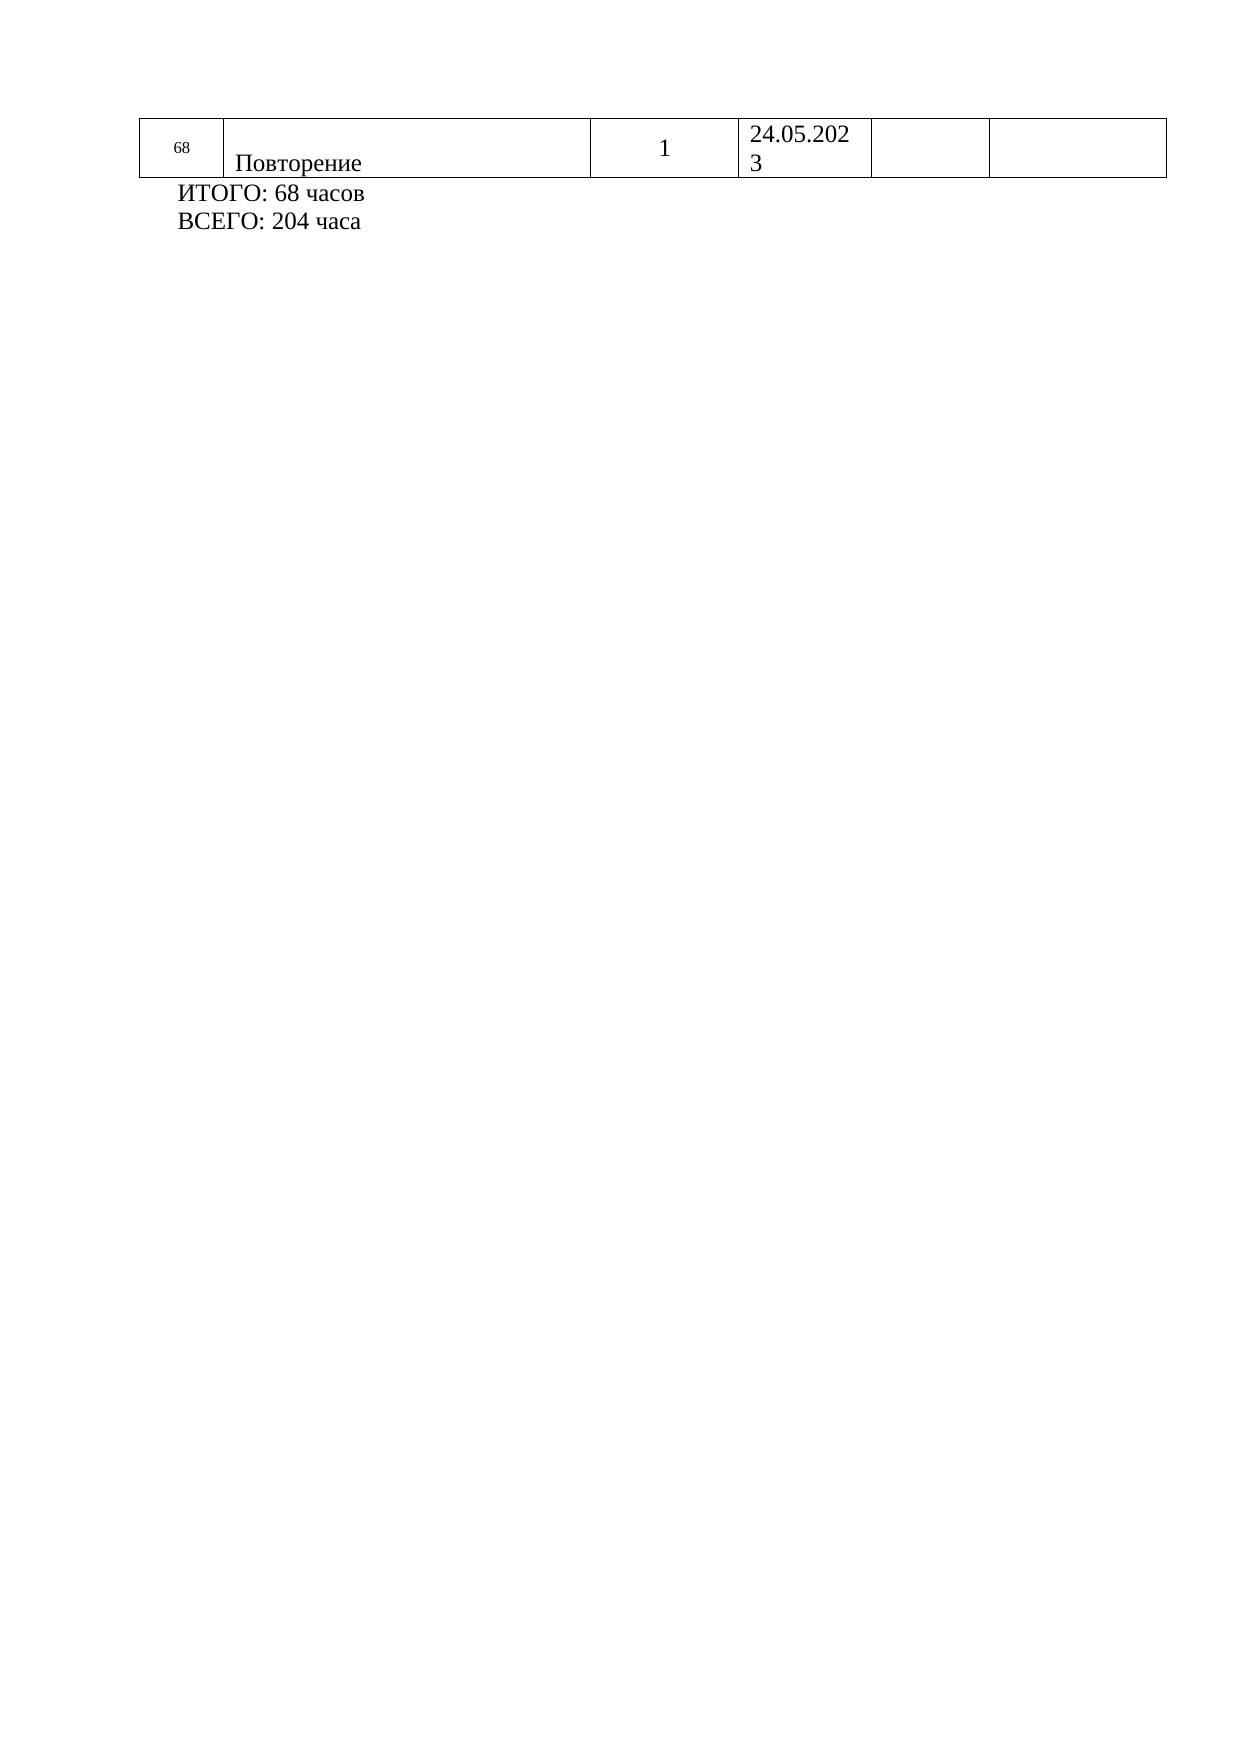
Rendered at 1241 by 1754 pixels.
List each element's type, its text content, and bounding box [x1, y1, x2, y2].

table_cell 68 [140, 119, 223, 177]
text ВСЕГО: 204 часа [177, 206, 1152, 235]
table_cell Повторение [224, 119, 590, 177]
table_cell 24.05.2023 [739, 119, 871, 177]
table_cell [990, 119, 1166, 177]
table_cell [872, 119, 989, 177]
table_cell 1 [591, 119, 738, 177]
text ИТОГО: 68 часов [177, 178, 1152, 206]
